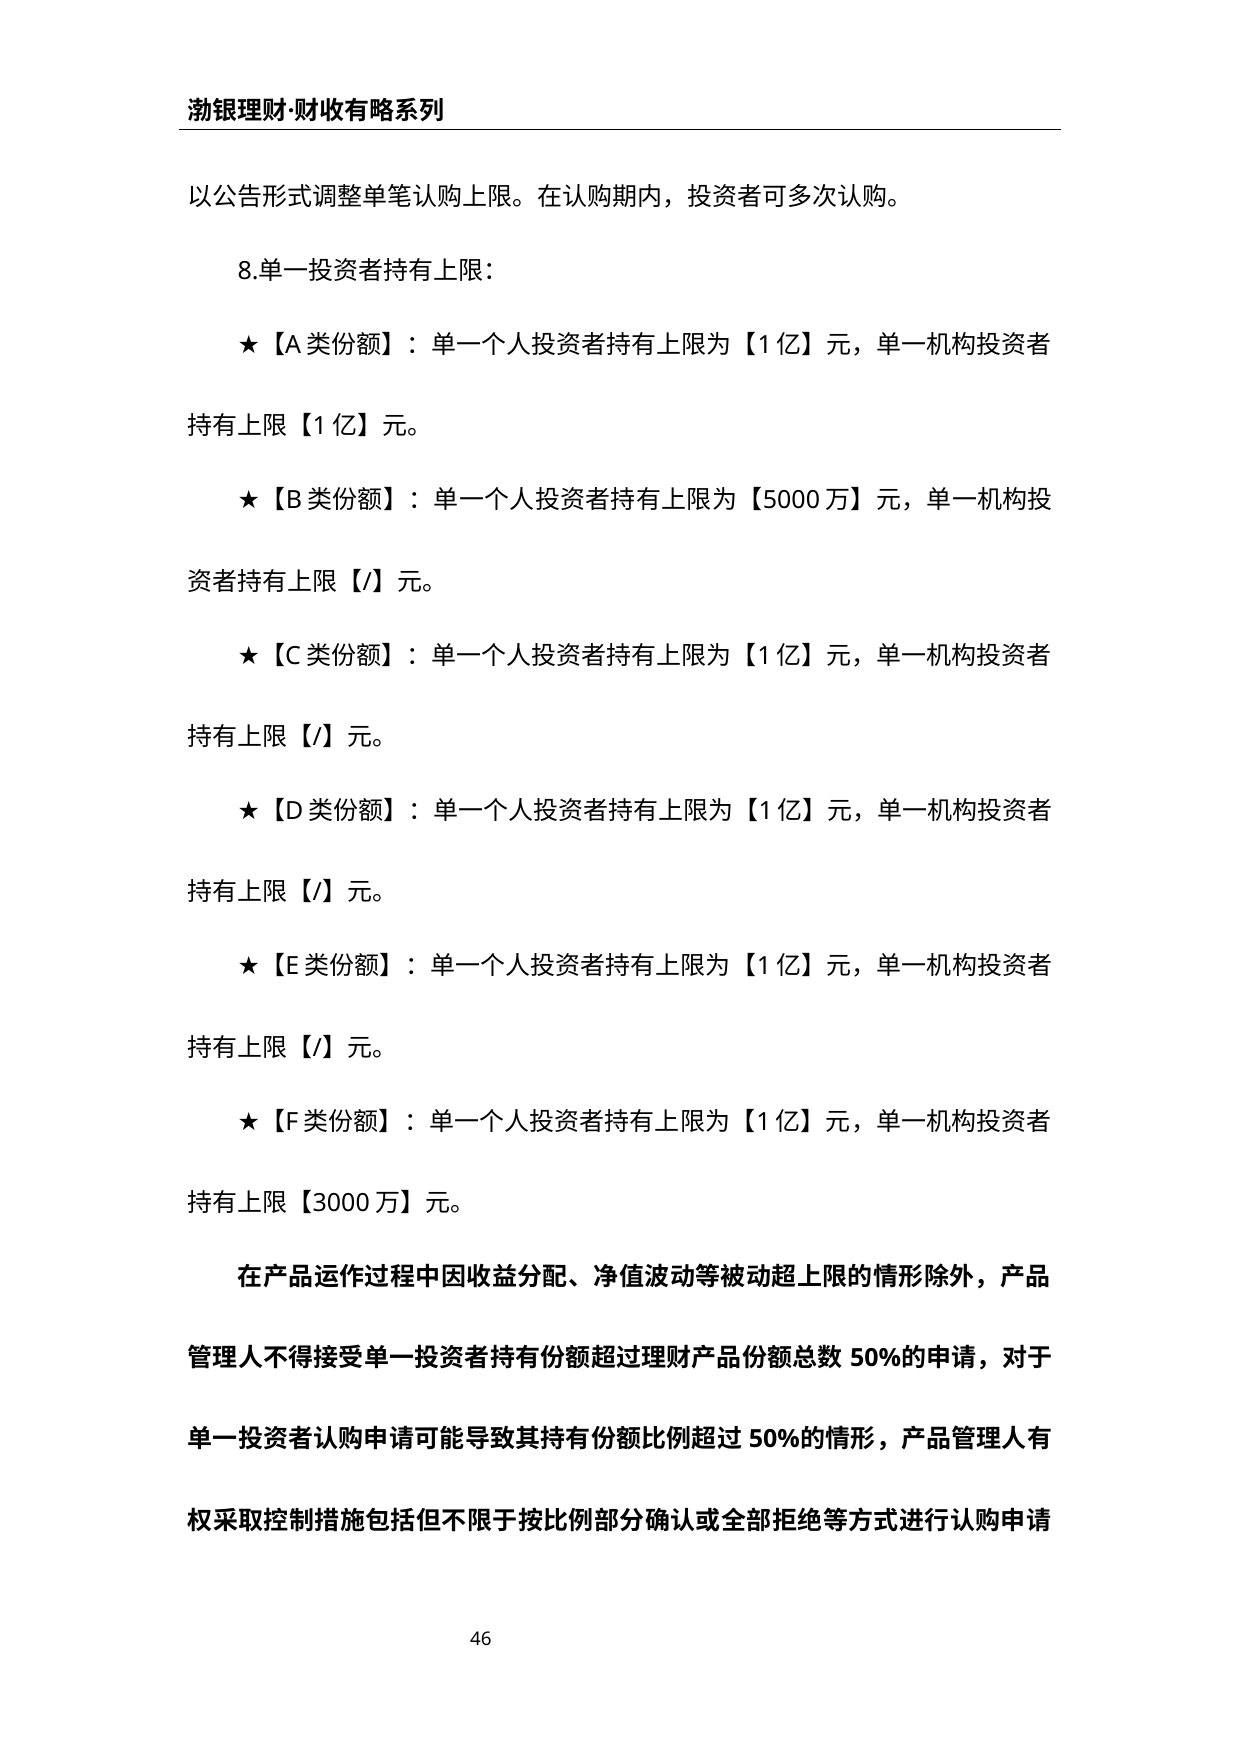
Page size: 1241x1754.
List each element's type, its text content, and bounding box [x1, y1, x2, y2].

text 8.单一投资者持有上限： [187, 236, 1053, 301]
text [187, 1242, 1053, 1551]
text ★【D类份额】：单一个人投资者持有上限为【1亿】元，单一机构投资者持有上限【/】元。 [187, 776, 1053, 922]
text ★【C类份额】：单一个人投资者持有上限为【1亿】元，单一机构投资者持有上限【/】元。 [187, 621, 1053, 767]
text ★【B类份额】：单一个人投资者持有上限为【5000万】元，单一机构投资者持有上限【/】元。 [187, 465, 1053, 612]
text ★【F类份额】：单一个人投资者持有上限为【1亿】元，单一机构投资者持有上限【3000万】元。 [187, 1087, 1053, 1233]
text ★【A类份额】：单一个人投资者持有上限为【1亿】元，单一机构投资者持有上限【1亿】元。 [187, 310, 1053, 456]
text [187, 162, 1053, 227]
text ★【E类份额】：单一个人投资者持有上限为【1亿】元，单一机构投资者持有上限【/】元。 [187, 931, 1053, 1078]
